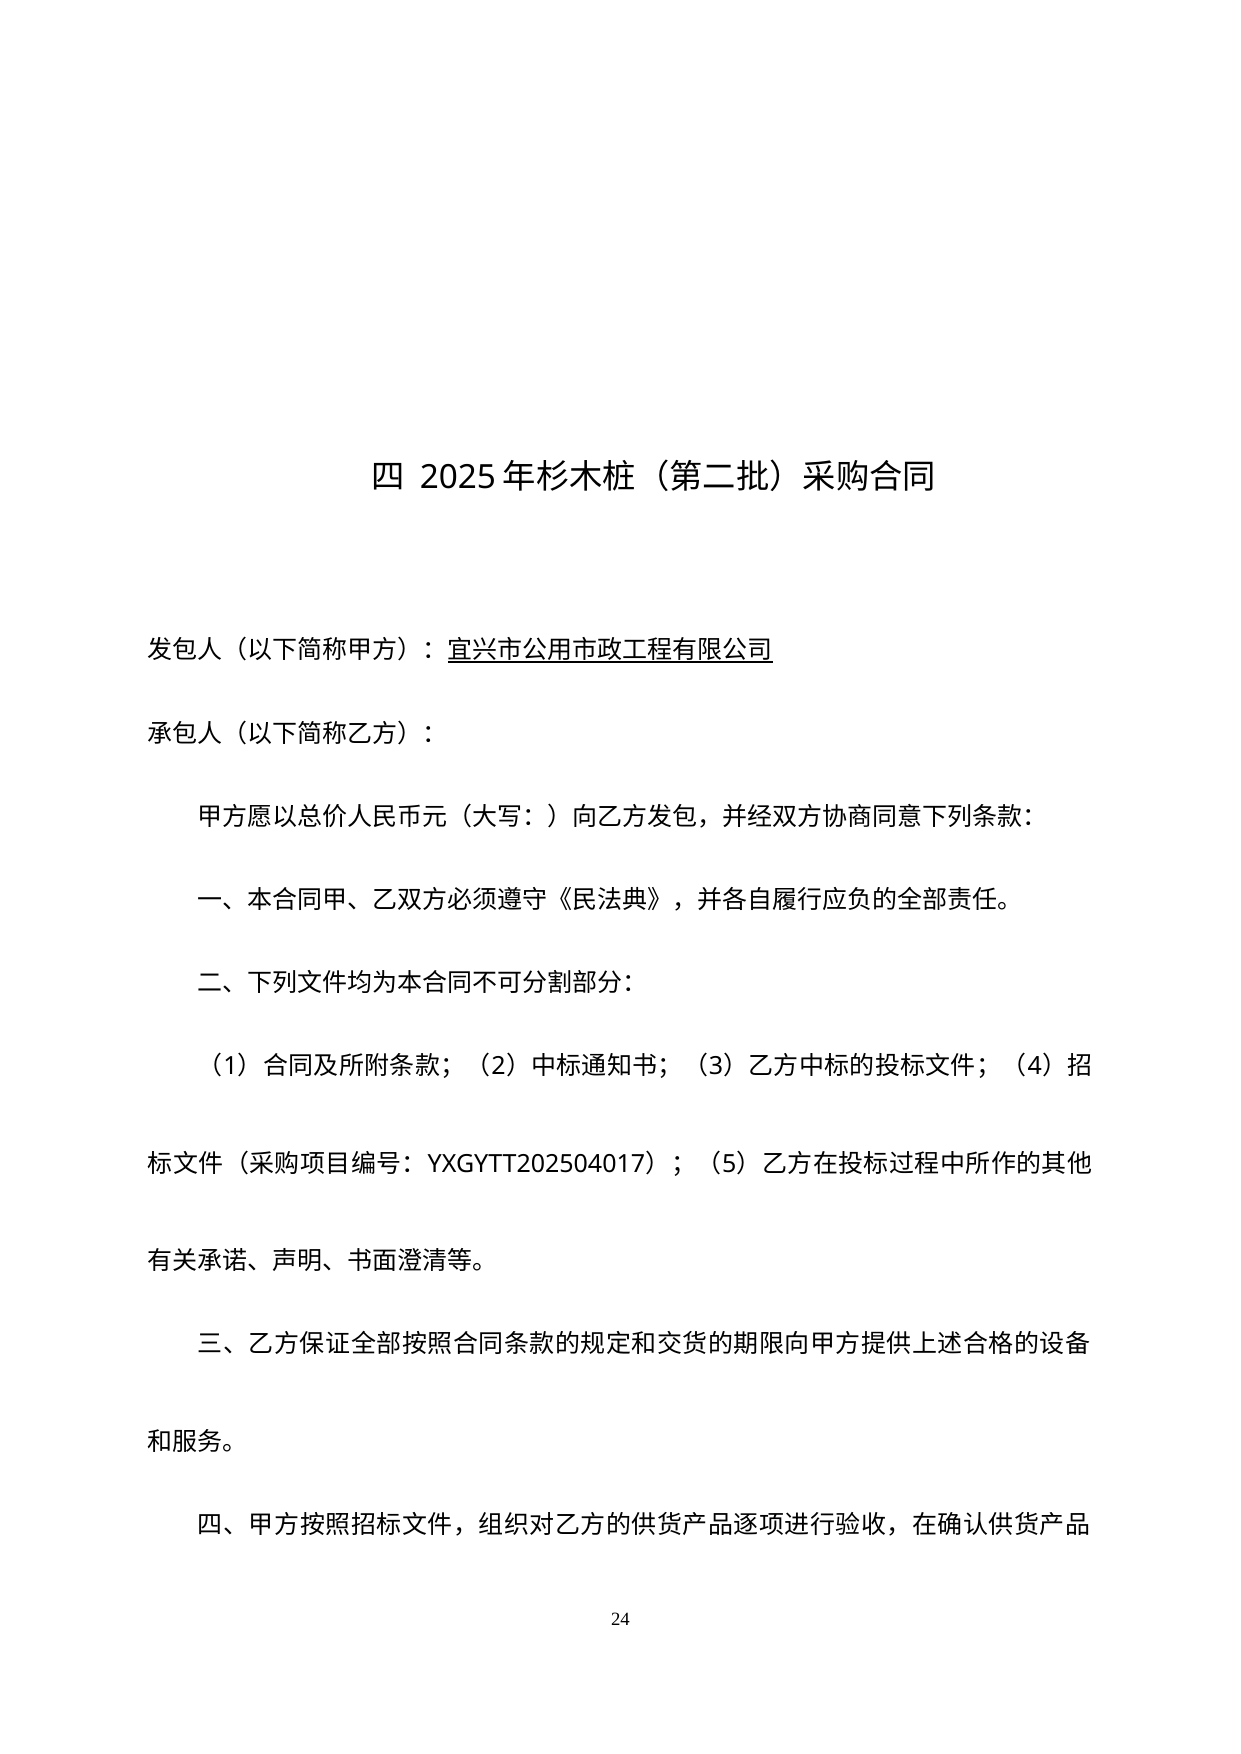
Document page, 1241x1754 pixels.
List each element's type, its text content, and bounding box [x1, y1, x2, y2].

text 发包人（以下简称甲方）：宜兴市公用市政工程有限公司 [148, 616, 1092, 681]
text 二、下列文件均为本合同不可分割部分： [148, 948, 1092, 1013]
text 一、本合同甲、乙双方必须遵守《民法典》，并各自履行应负的全部责任。 [148, 865, 1092, 930]
text 四 2025年杉木桩（第二批）采购合同 [148, 442, 1092, 507]
text 承包人（以下简称乙方）： [148, 699, 1092, 764]
text 甲方愿以总价人民币元（大写：）向乙方发包，并经双方协商同意下列条款： [148, 782, 1092, 847]
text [148, 1490, 1092, 1555]
text 三、乙方保证全部按照合同条款的规定和交货的期限向甲方提供上述合格的设备和服务。 [148, 1309, 1092, 1472]
text （1）合同及所附条款；（2）中标通知书；（3）乙方中标的投标文件；（4）招标文件（采购项目编号：YXGYTT202504017）；（5）乙方在投标过程中所作的其他有关承诺、声明、书面澄清等。 [148, 1031, 1092, 1291]
